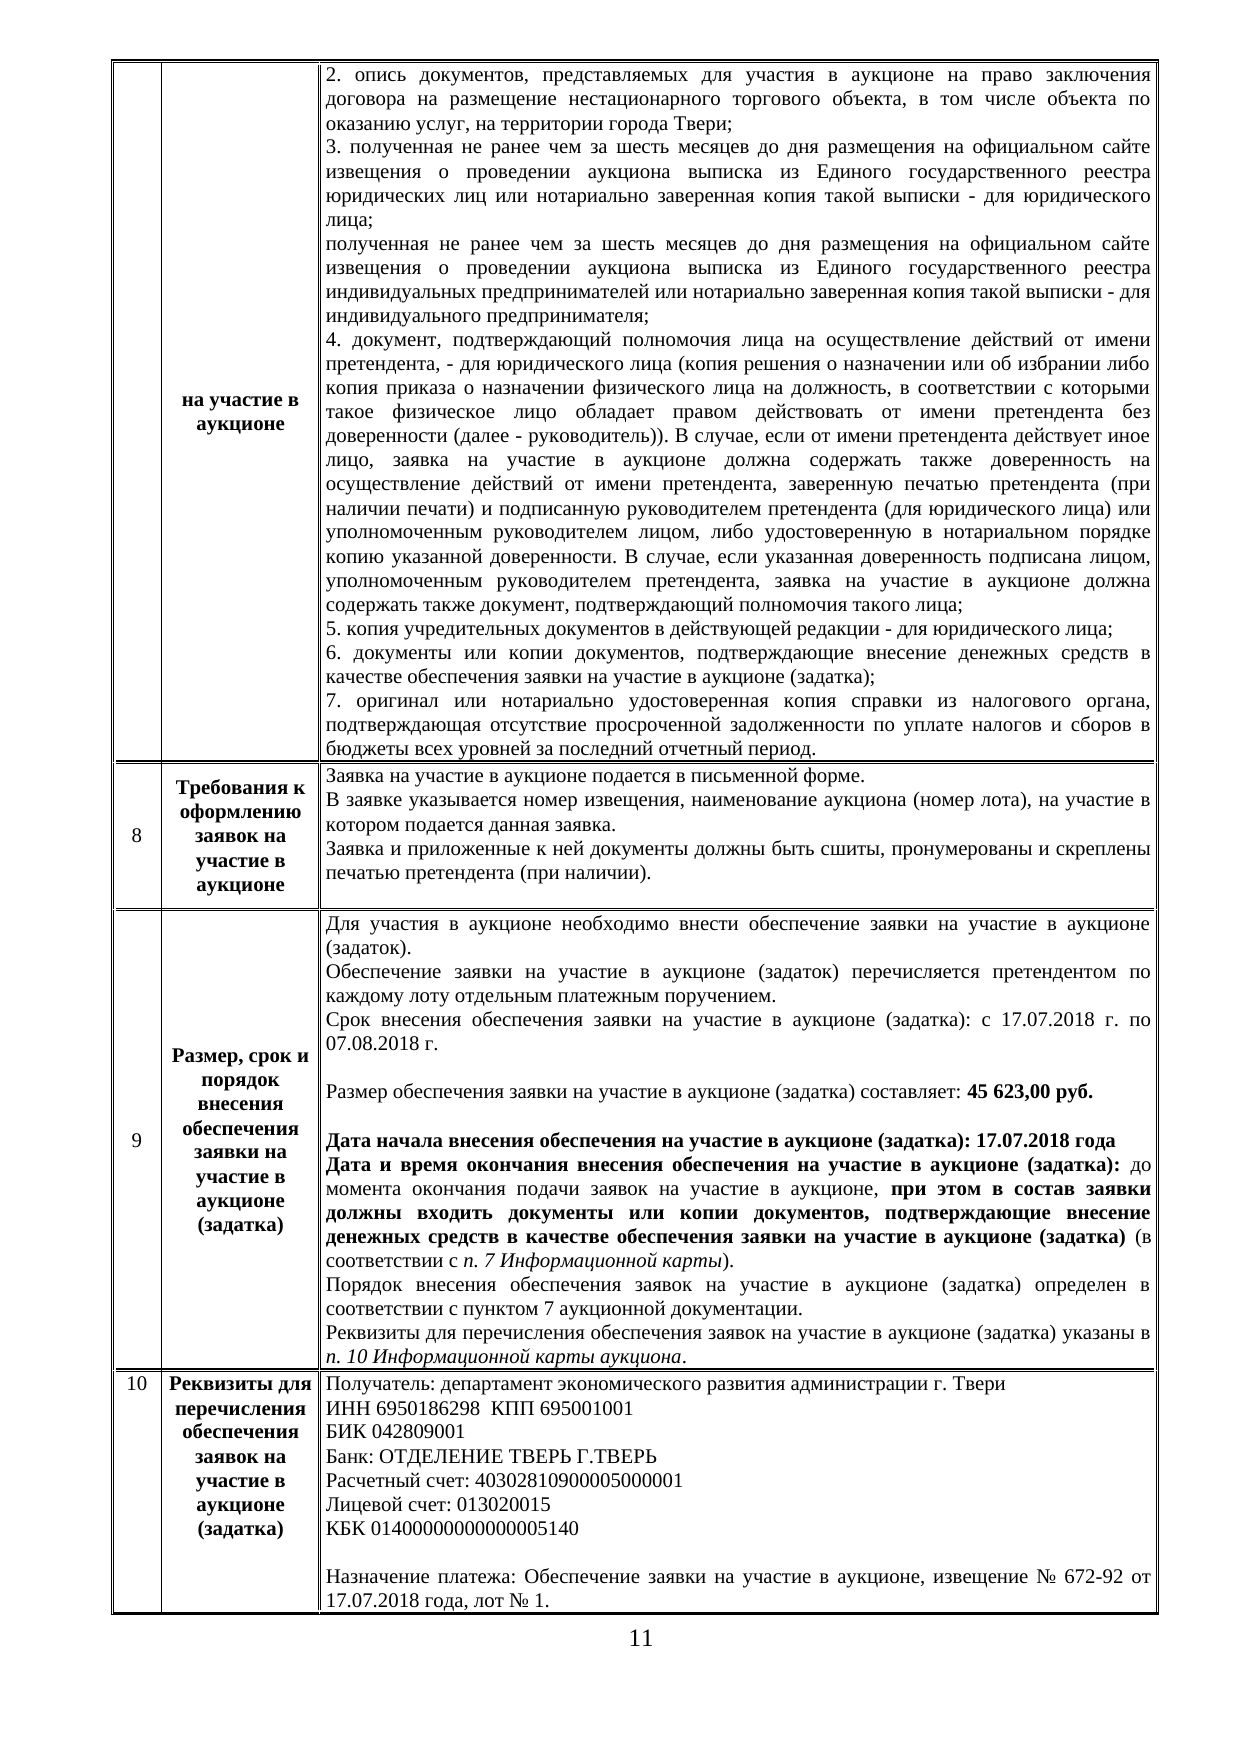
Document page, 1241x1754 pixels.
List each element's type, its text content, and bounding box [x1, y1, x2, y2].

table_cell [162, 1372, 320, 1612]
table_cell Размер, срок и порядок внесения обеспечения заявки на участие в аукционе (задатка) [162, 911, 318, 1368]
table_cell 10 [114, 1368, 161, 1612]
table_cell 9 [112, 908, 161, 1368]
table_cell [320, 1368, 1156, 1612]
table_cell Для участия в аукционе необходимо внести обеспечение заявки на участие в аукционе (задаток). Обеспечение заявки на участие в аукционе (задаток) перечисляется претендентом по каждому лоту отдельным платежным поручением. Срок внесения обеспечения заявки на участие в аукционе (задатка): с 17.07.2018 г. по 07.08.2018 г. Размер обеспечения заявки на участие в аукционе (задатка) составляет: 45 623,00 руб. Дата начала внесения обеспечения на участие в аукционе (задатка): 17.07.2018 года Дата и время окончания внесения обеспечения на участие в аукционе (задатка): до момента окончания подачи заявок на участие в аукционе, при этом в состав заявки должны входить документы или копии документов, подтверждающие внесение денежных средств в качестве обеспечения заявки на участие в аукционе (задатка) (в соответствии с п. 7 Информационной карты). Порядок внесения обеспечения заявок на участие в аукционе (задатка) определен в соответствии с пунктом 7 аукционной документации. Реквизиты для перечисления обеспечения заявок на участие в аукционе (задатка) указаны в п. 10 Информационной карты аукциона. [320, 908, 1157, 1368]
table_cell 7 [114, 63, 161, 760]
table_cell Требования к оформлению заявок на участие в аукционе [162, 764, 318, 908]
table_cell 8 [114, 760, 161, 908]
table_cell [320, 63, 1156, 760]
table_cell Заявка на участие в аукционе подается в письменной форме. В заявке указывается номер извещения, наименование аукциона (номер лота), на участие в котором подается данная заявка. Заявка и приложенные к ней документы должны быть сшиты, пронумерованы и скреплены печатью претендента (при наличии). [321, 760, 1156, 908]
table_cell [162, 63, 320, 760]
